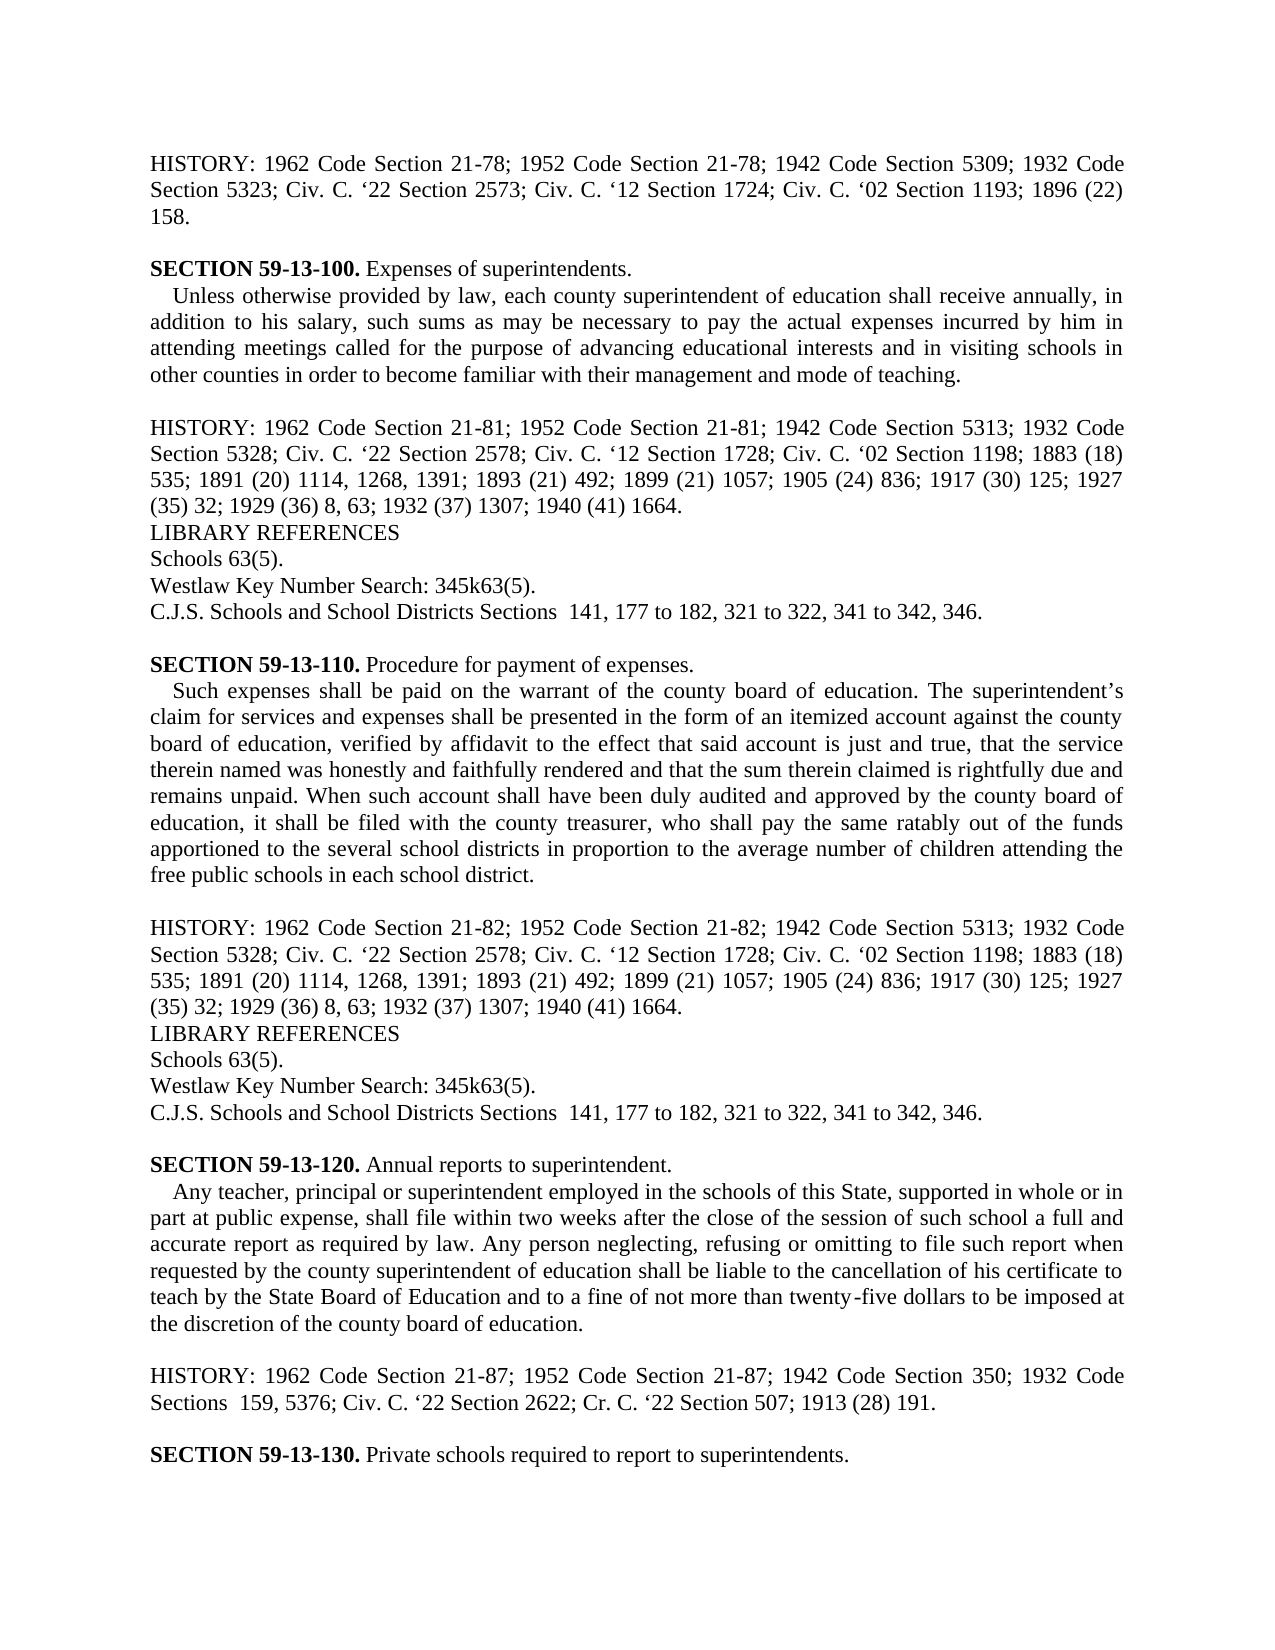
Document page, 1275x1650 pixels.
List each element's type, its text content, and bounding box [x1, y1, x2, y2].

text Schools 63(5). [150, 545, 1125, 572]
text Westlaw Key Number Search: 345k63(5). [150, 1072, 1125, 1099]
text Unless otherwise provided by law, each county superintendent of education shall receive annually, in addition to his salary, such sums as may be necessary to pay the actual expenses incurred by him in attending meetings called for the purpose of advancing educational interests and in visiting schools in other counties in order to become familiar with their management and mode of teaching. [150, 282, 1125, 387]
text C.J.S. Schools and School Districts Sections 141, 177 to 182, 321 to 322, 341 to 342, 346. [150, 598, 1125, 624]
text SECTION 59-13-130. Private schools required to report to superintendents. [150, 1441, 1125, 1468]
text Such expenses shall be paid on the warrant of the county board of education. The superintendent’s claim for services and expenses shall be presented in the form of an itemized account against the county board of education, verified by affidavit to the effect that said account is just and true, that the service therein named was honestly and faithfully rendered and that the sum therein claimed is rightfully due and remains unpaid. When such account shall have been duly audited and approved by the county board of education, it shall be filed with the county treasurer, who shall pay the same ratably out of the funds apportioned to the several school districts in proportion to the average number of children attending the free public schools in each school district. [150, 677, 1125, 888]
text HISTORY: 1962 Code Section 21-87; 1952 Code Section 21-87; 1942 Code Section 350; 1932 Code Sections 159, 5376; Civ. C. ‘22 Section 2622; Cr. C. ‘22 Section 507; 1913 (28) 191. [150, 1362, 1125, 1415]
text Westlaw Key Number Search: 345k63(5). [150, 572, 1125, 598]
text HISTORY: 1962 Code Section 21-82; 1952 Code Section 21-82; 1942 Code Section 5313; 1932 Code Section 5328; Civ. C. ‘22 Section 2578; Civ. C. ‘12 Section 1728; Civ. C. ‘02 Section 1198; 1883 (18) 535; 1891 (20) 1114, 1268, 1391; 1893 (21) 492; 1899 (21) 1057; 1905 (24) 836; 1917 (30) 125; 1927 (35) 32; 1929 (36) 8, 63; 1932 (37) 1307; 1940 (41) 1664. [150, 914, 1125, 1020]
text Schools 63(5). [150, 1046, 1125, 1072]
text LIBRARY REFERENCES [150, 1020, 1125, 1046]
text SECTION 59-13-100. Expenses of superintendents. [150, 255, 1125, 282]
text HISTORY: 1962 Code Section 21-81; 1952 Code Section 21-81; 1942 Code Section 5313; 1932 Code Section 5328; Civ. C. ‘22 Section 2578; Civ. C. ‘12 Section 1728; Civ. C. ‘02 Section 1198; 1883 (18) 535; 1891 (20) 1114, 1268, 1391; 1893 (21) 492; 1899 (21) 1057; 1905 (24) 836; 1917 (30) 125; 1927 (35) 32; 1929 (36) 8, 63; 1932 (37) 1307; 1940 (41) 1664. [150, 413, 1125, 519]
text C.J.S. Schools and School Districts Sections 141, 177 to 182, 321 to 322, 341 to 342, 346. [150, 1099, 1125, 1125]
text HISTORY: 1962 Code Section 21-78; 1952 Code Section 21-78; 1942 Code Section 5309; 1932 Code Section 5323; Civ. C. ‘22 Section 2573; Civ. C. ‘12 Section 1724; Civ. C. ‘02 Section 1193; 1896 (22) 158. [150, 150, 1125, 229]
text SECTION 59-13-120. Annual reports to superintendent. [150, 1151, 1125, 1178]
text Any teacher, principal or superintendent employed in the schools of this State, supported in whole or in part at public expense, shall file within two weeks after the close of the session of such school a full and accurate report as required by law. Any person neglecting, refusing or omitting to file such report when requested by the county superintendent of education shall be liable to the cancellation of his certificate to teach by the State Board of Education and to a fine of not more than twenty-five dollars to be imposed at the discretion of the county board of education. [150, 1178, 1125, 1336]
text SECTION 59-13-110. Procedure for payment of expenses. [150, 651, 1125, 677]
text LIBRARY REFERENCES [150, 519, 1125, 545]
